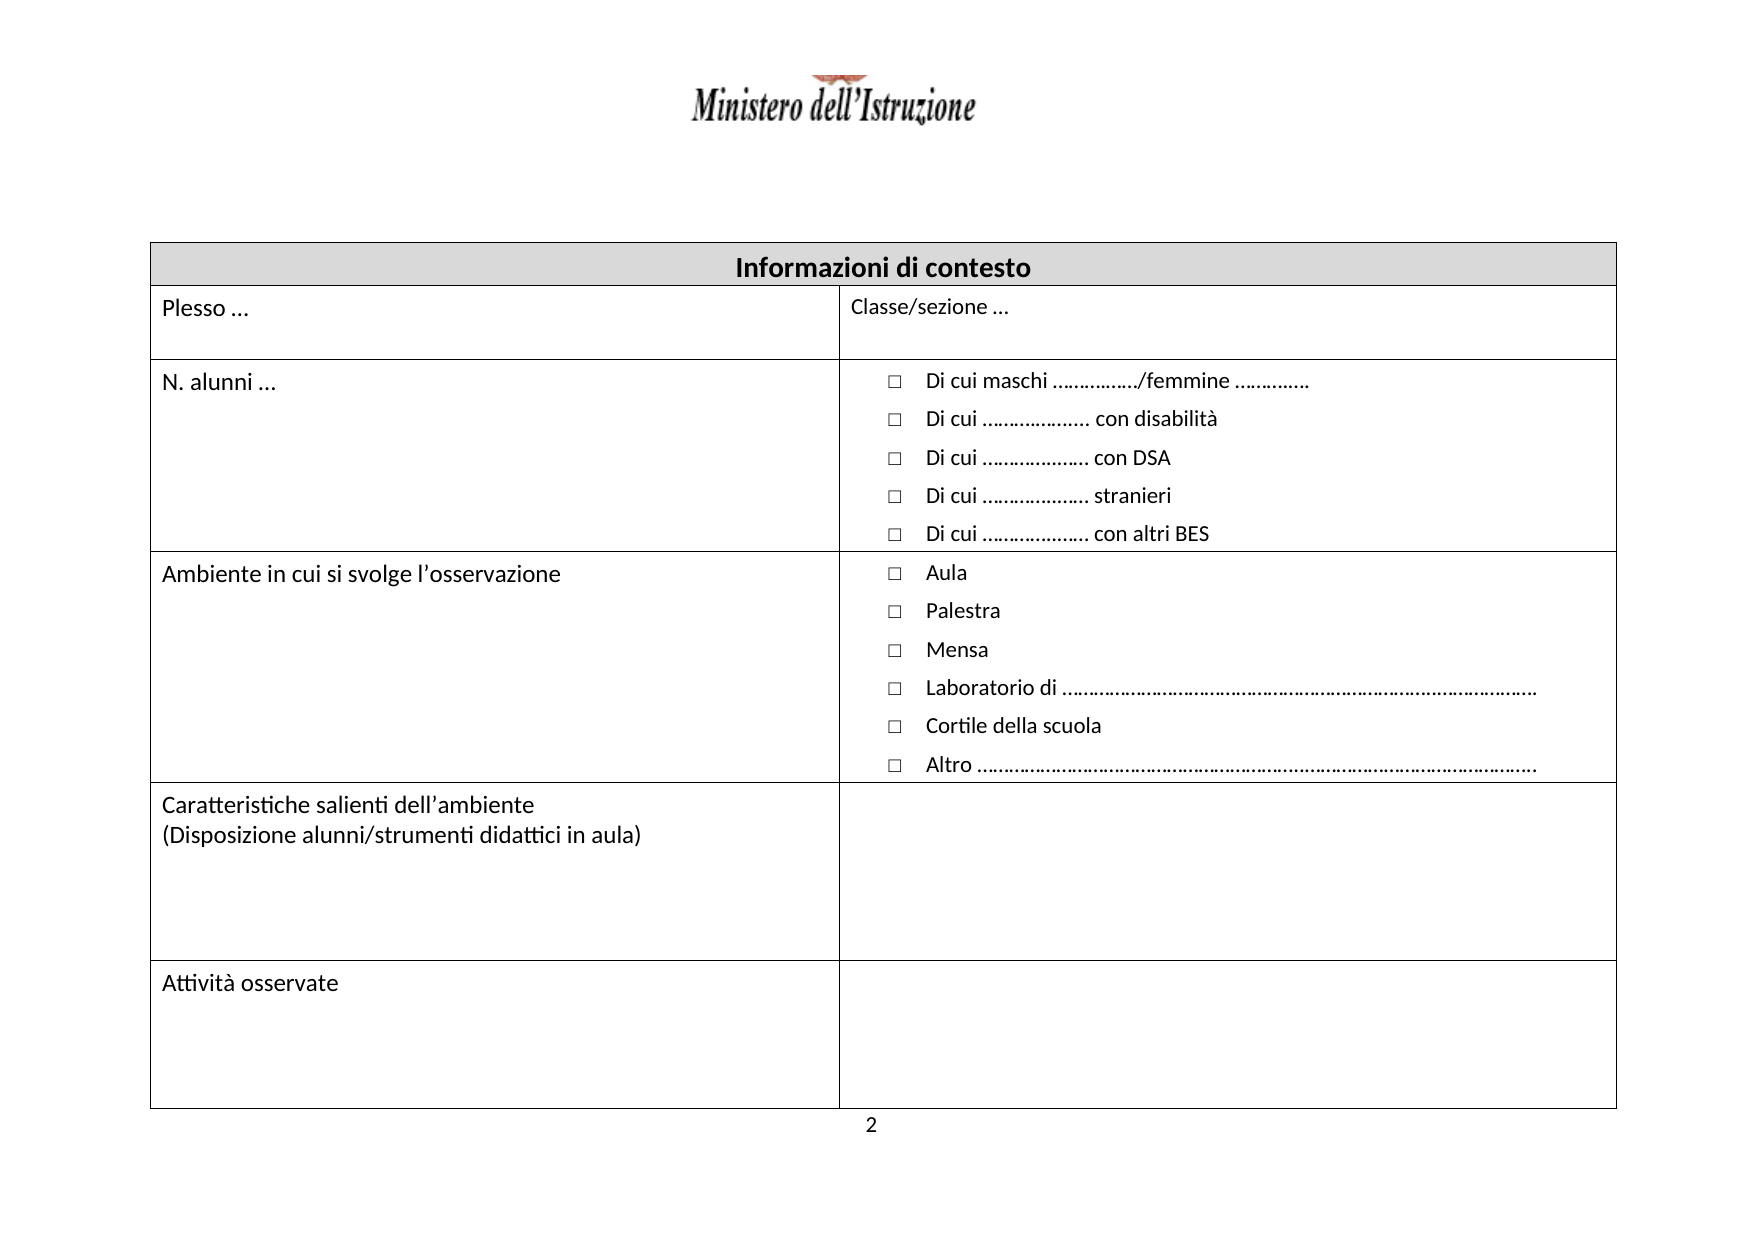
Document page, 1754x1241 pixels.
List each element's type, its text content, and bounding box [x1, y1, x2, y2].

table_cell [840, 783, 1616, 960]
table_header Informazioni di contesto [151, 243, 1616, 285]
table_cell Caratteristiche salienti dell’ambiente (Disposizione alunni/strumenti didattici in aula) [151, 783, 839, 960]
table_cell N. alunni … [151, 360, 839, 551]
table_cell Attività osservate [151, 961, 839, 1107]
table_cell Classe/sezione … [840, 286, 1616, 359]
table_cell [840, 961, 1616, 1107]
table_cell Di cui maschi ……….……/femmine ……….…. Di cui ……….…….... con disabilità Di cui …………..…… con DSA Di cui …………..…… stranieri Di cui …………..…… con altri BES [840, 360, 1616, 551]
table_cell Plesso … [151, 286, 839, 359]
table_cell Ambiente in cui si svolge l’osservazione [151, 552, 839, 782]
picture [688, 75, 981, 127]
table_cell Aula Palestra Mensa Laboratorio di ……………………………………………………………..………………. Cortile della scuola Altro ……………………………………………………..…………………………………….. [840, 552, 1616, 782]
